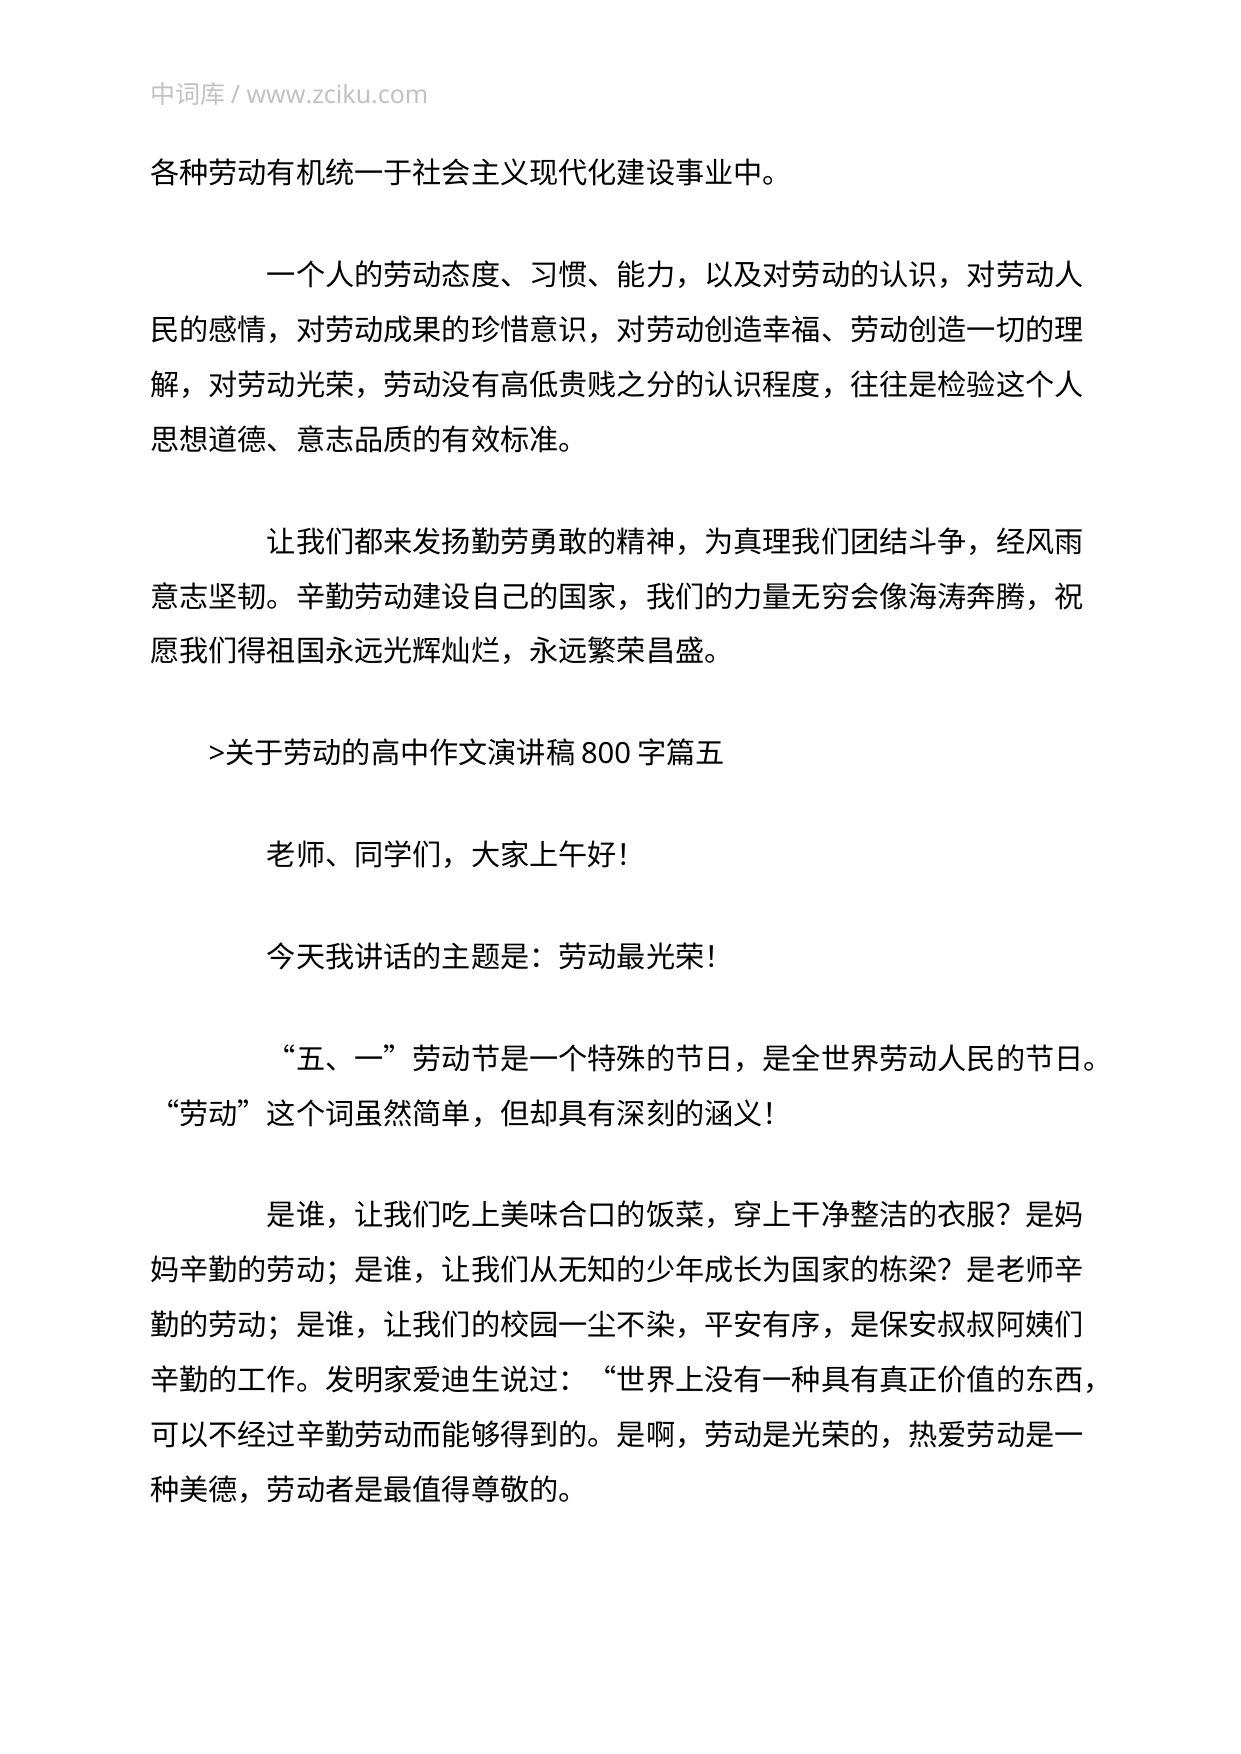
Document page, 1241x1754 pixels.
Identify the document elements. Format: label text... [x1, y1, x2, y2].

text 一个人的劳动态度、习惯、能力，以及对劳动的认识，对劳动人民的感情，对劳动成果的珍惜意识，对劳动创造幸福、劳动创造一切的理解，对劳动光荣，劳动没有高低贵贱之分的认识程度，往往是检验这个人思想道德、意志品质的有效标准。 [150, 252, 1090, 459]
text 今天我讲话的主题是：劳动最光荣！ [150, 933, 1090, 976]
text 老师、同学们，大家上午好！ [150, 832, 1090, 874]
text >关于劳动的高中作文演讲稿800字篇五 [150, 730, 1090, 772]
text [150, 150, 1090, 192]
text 是谁，让我们吃上美味合口的饭菜，穿上干净整洁的衣服？是妈妈辛勤的劳动；是谁，让我们从无知的少年成长为国家的栋梁？是老师辛勤的劳动；是谁，让我们的校园一尘不染，平安有序，是保安叔叔阿姨们辛勤的工作。发明家爱迪生说过：“世界上没有一种具有真正价值的东西，可以不经过辛勤劳动而能够得到的。是啊，劳动是光荣的，热爱劳动是一种美德，劳动者是最值得尊敬的。 [150, 1192, 1090, 1509]
text 让我们都来发扬勤劳勇敢的精神，为真理我们团结斗争，经风雨意志坚韧。辛勤劳动建设自己的国家，我们的力量无穷会像海涛奔腾，祝愿我们得祖国永远光辉灿烂，永远繁荣昌盛。 [150, 518, 1090, 670]
text “五、一”劳动节是一个特殊的节日，是全世界劳动人民的节日。“劳动”这个词虽然简单，但却具有深刻的涵义！ [150, 1035, 1090, 1132]
